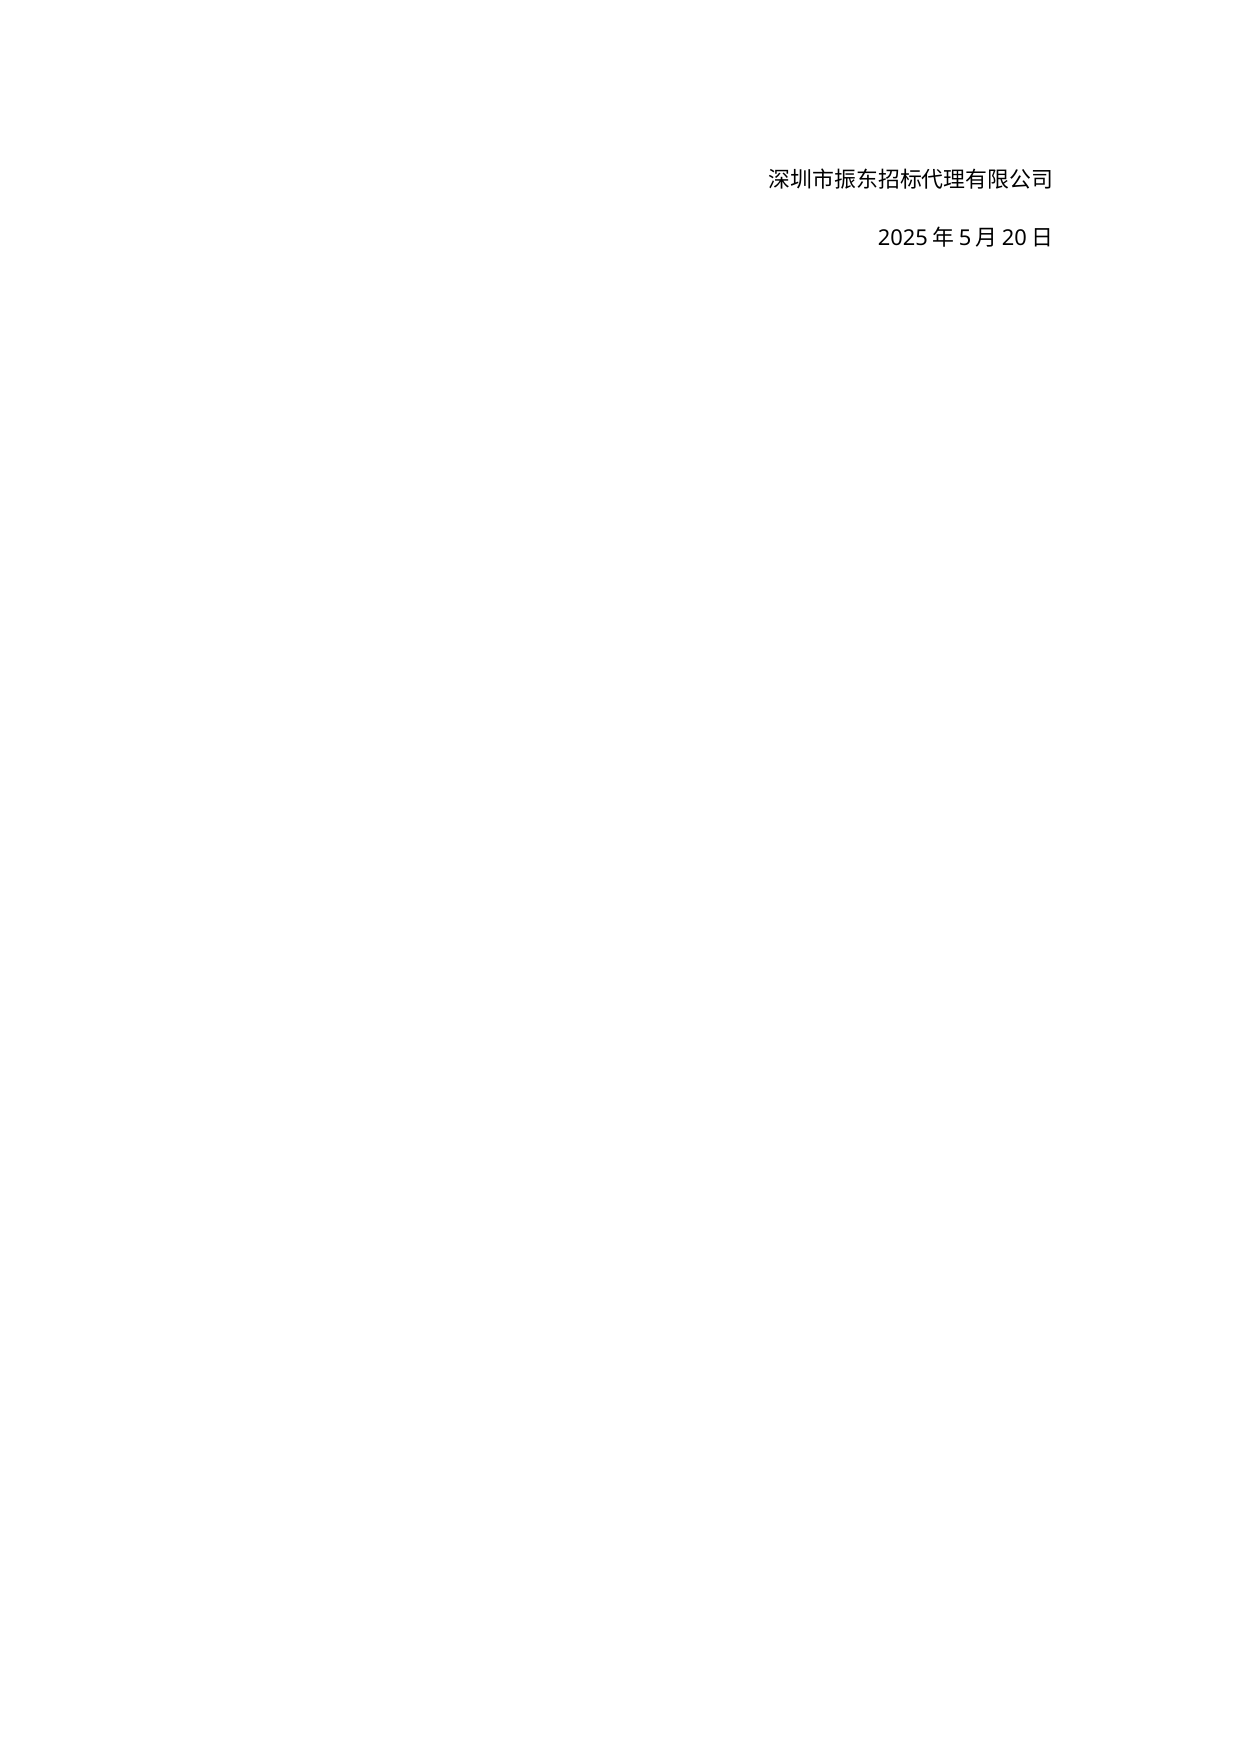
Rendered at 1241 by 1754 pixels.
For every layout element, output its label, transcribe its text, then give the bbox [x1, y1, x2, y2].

text 深圳市振东招标代理有限公司 [187, 162, 1053, 194]
title 2025年5月20日 [187, 219, 1053, 252]
